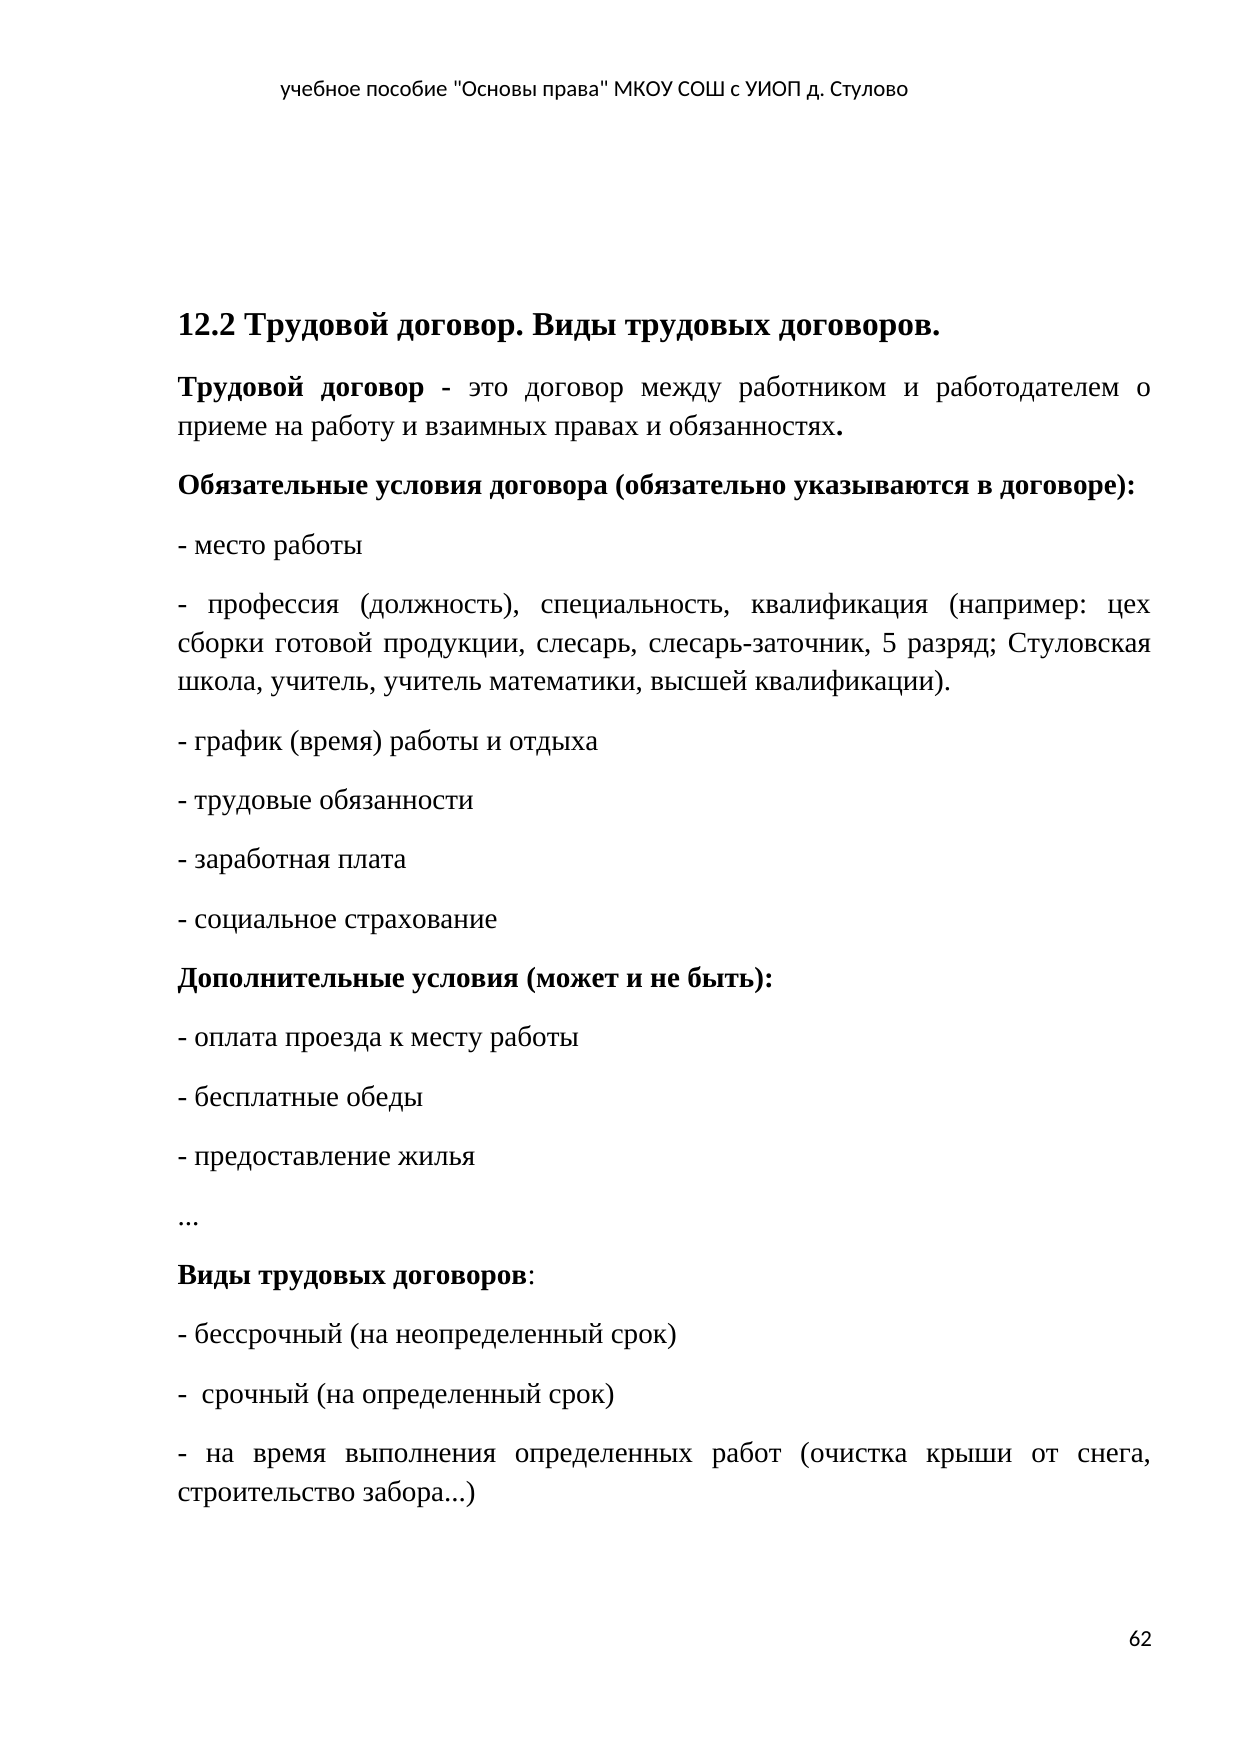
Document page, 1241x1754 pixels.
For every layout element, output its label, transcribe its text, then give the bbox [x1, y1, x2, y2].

text - заработная плата [177, 841, 1152, 875]
text ... [177, 1198, 1152, 1231]
text - график (время) работы и отдыха [177, 723, 1152, 756]
text 12.2 Трудовой договор. Виды трудовых договоров. [177, 304, 1152, 343]
text - социальное страхование [177, 901, 1152, 934]
text - на время выполнения определенных работ (очистка крыши от снега, строительство забора...) [177, 1435, 1152, 1507]
text Трудовой договор - это договор между работником и работодателем о приеме на работу и взаимных правах и обязанностях. [177, 369, 1152, 442]
text Дополнительные условия (может и не быть): [177, 960, 1152, 994]
text - бессрочный (на неопределенный срок) [177, 1316, 1152, 1350]
text - трудовые обязанности [177, 782, 1152, 816]
text - срочный (на определенный срок) [177, 1376, 1152, 1409]
text - место работы [177, 527, 1152, 560]
text - профессия (должность), специальность, квалификация (например: цех сборки готовой продукции, слесарь, слесарь-заточник, 5 разряд; Стуловская школа, учитель, учитель математики, высшей квалификации). [177, 586, 1152, 697]
text - оплата проезда к месту работы [177, 1019, 1152, 1053]
text Обязательные условия договора (обязательно указываются в договоре): [177, 467, 1152, 501]
text Виды трудовых договоров: [177, 1257, 1152, 1291]
text - бесплатные обеды [177, 1079, 1152, 1112]
text - предоставление жилья [177, 1138, 1152, 1172]
